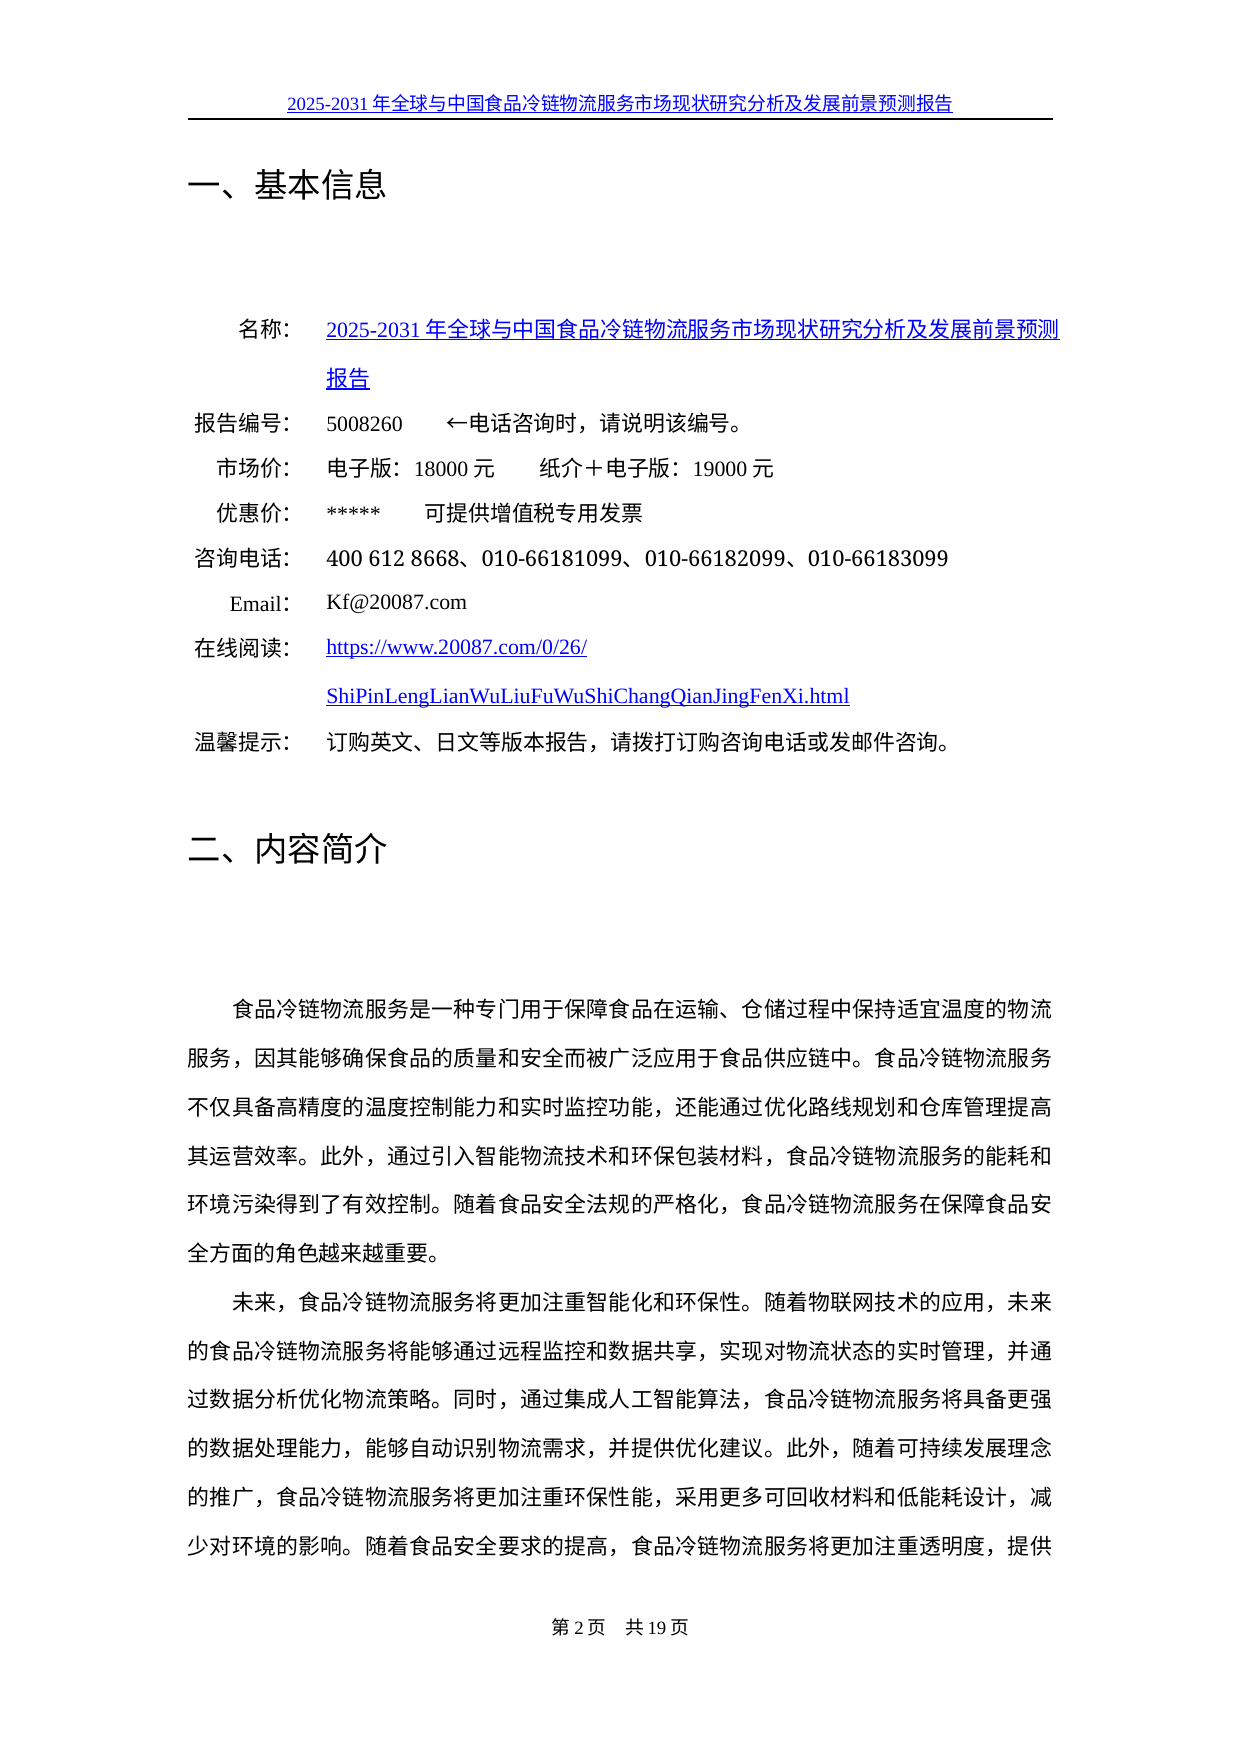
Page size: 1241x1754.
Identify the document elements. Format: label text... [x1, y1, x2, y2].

table_cell 咨询电话： [167, 540, 315, 585]
table_cell 市场价： [167, 450, 315, 495]
table_cell 温馨提示： [167, 724, 315, 769]
table_cell Email： [167, 585, 315, 630]
table_cell 优惠价： [167, 495, 315, 540]
title 一、基本信息 [187, 150, 1053, 215]
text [187, 992, 1053, 1561]
table_cell 电子版：18000 元 纸介＋电子版：19000 元 [315, 450, 1073, 495]
table_cell 报告编号： [167, 405, 315, 450]
title 二、内容简介 [187, 814, 1053, 879]
table_cell 在线阅读： [167, 630, 315, 724]
table_header 名称： [167, 312, 315, 405]
table_header 2025-2031年全球与中国食品冷链物流服务市场现状研究分析及发展前景预测报告 [315, 312, 1073, 405]
table_cell 400 612 8668、010-66181099、010-66182099、010-66183099 [315, 540, 1073, 585]
table_cell 订购英文、日文等版本报告，请拨打订购咨询电话或发邮件咨询。 [315, 724, 1073, 769]
table_cell [315, 630, 1073, 724]
table_cell 5008260 ←电话咨询时，请说明该编号。 [315, 405, 1073, 450]
table_cell ***** 可提供增值税专用发票 [315, 495, 1073, 540]
table_cell Kf@20087.com [315, 585, 1073, 630]
